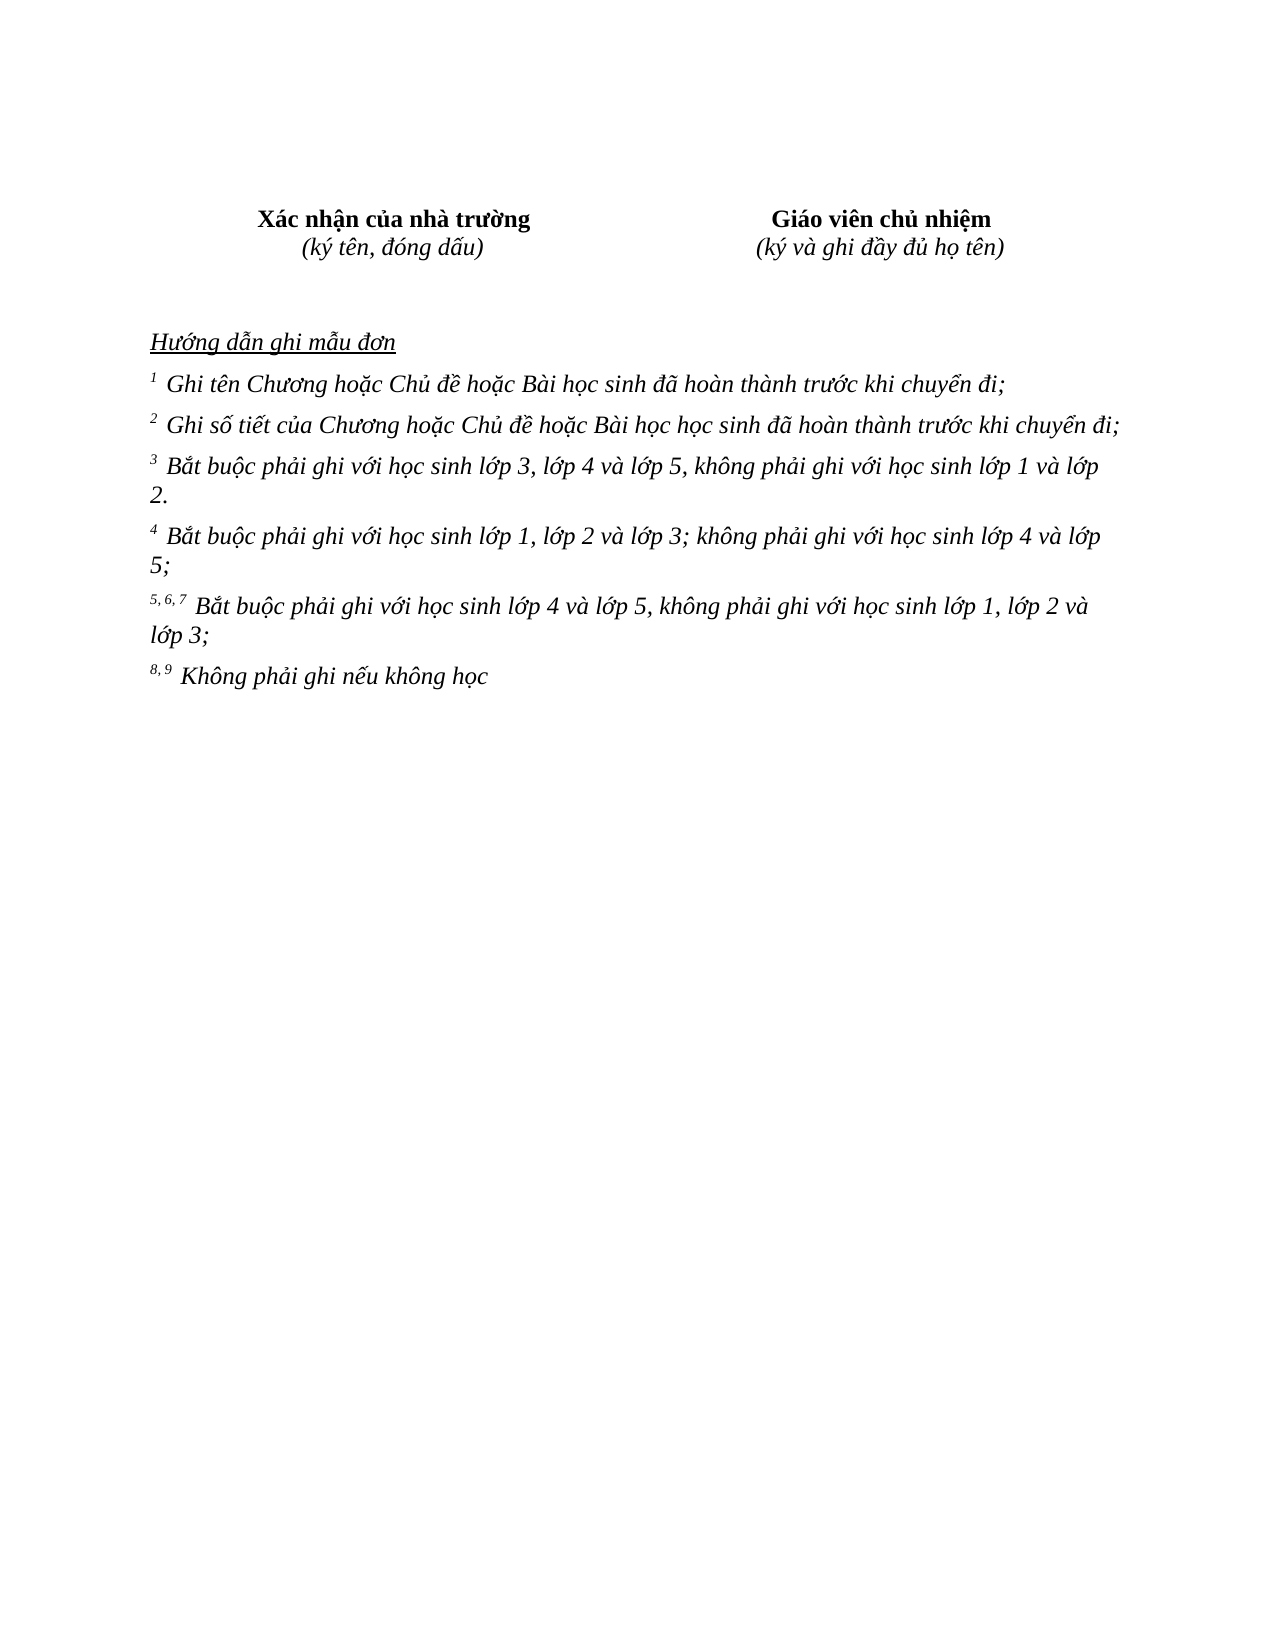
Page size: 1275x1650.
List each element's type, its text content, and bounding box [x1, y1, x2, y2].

text 5, 6, 7 Bắt buộc phải ghi với học sinh lớp 4 và lớp 5, không phải ghi với học sinh lớp 1, lớp 2 và lớp 3; [150, 591, 1125, 649]
text 8, 9 Không phải ghi nếu không học [150, 661, 1125, 690]
table_header Xác nhận của nhà trường (ký tên, đóng dấu) [150, 191, 637, 274]
text 2 Ghi số tiết của Chương hoặc Chủ đề hoặc Bài học học sinh đã hoàn thành trước khi chuyển đi; [150, 410, 1125, 439]
text 4 Bắt buộc phải ghi với học sinh lớp 1, lớp 2 và lớp 3; không phải ghi với học sinh lớp 4 và lớp 5; [150, 521, 1125, 579]
text 1 Ghi tên Chương hoặc Chủ đề hoặc Bài học sinh đã hoàn thành trước khi chuyển đi; [150, 369, 1125, 397]
table_header Giáo viên chủ nhiệm (ký và ghi đầy đủ họ tên) [638, 191, 1125, 274]
text 3 Bắt buộc phải ghi với học sinh lớp 3, lớp 4 và lớp 5, không phải ghi với học sinh lớp 1 và lớp 2. [150, 451, 1125, 509]
text Hướng dẫn ghi mẫu đơn [150, 327, 1125, 356]
